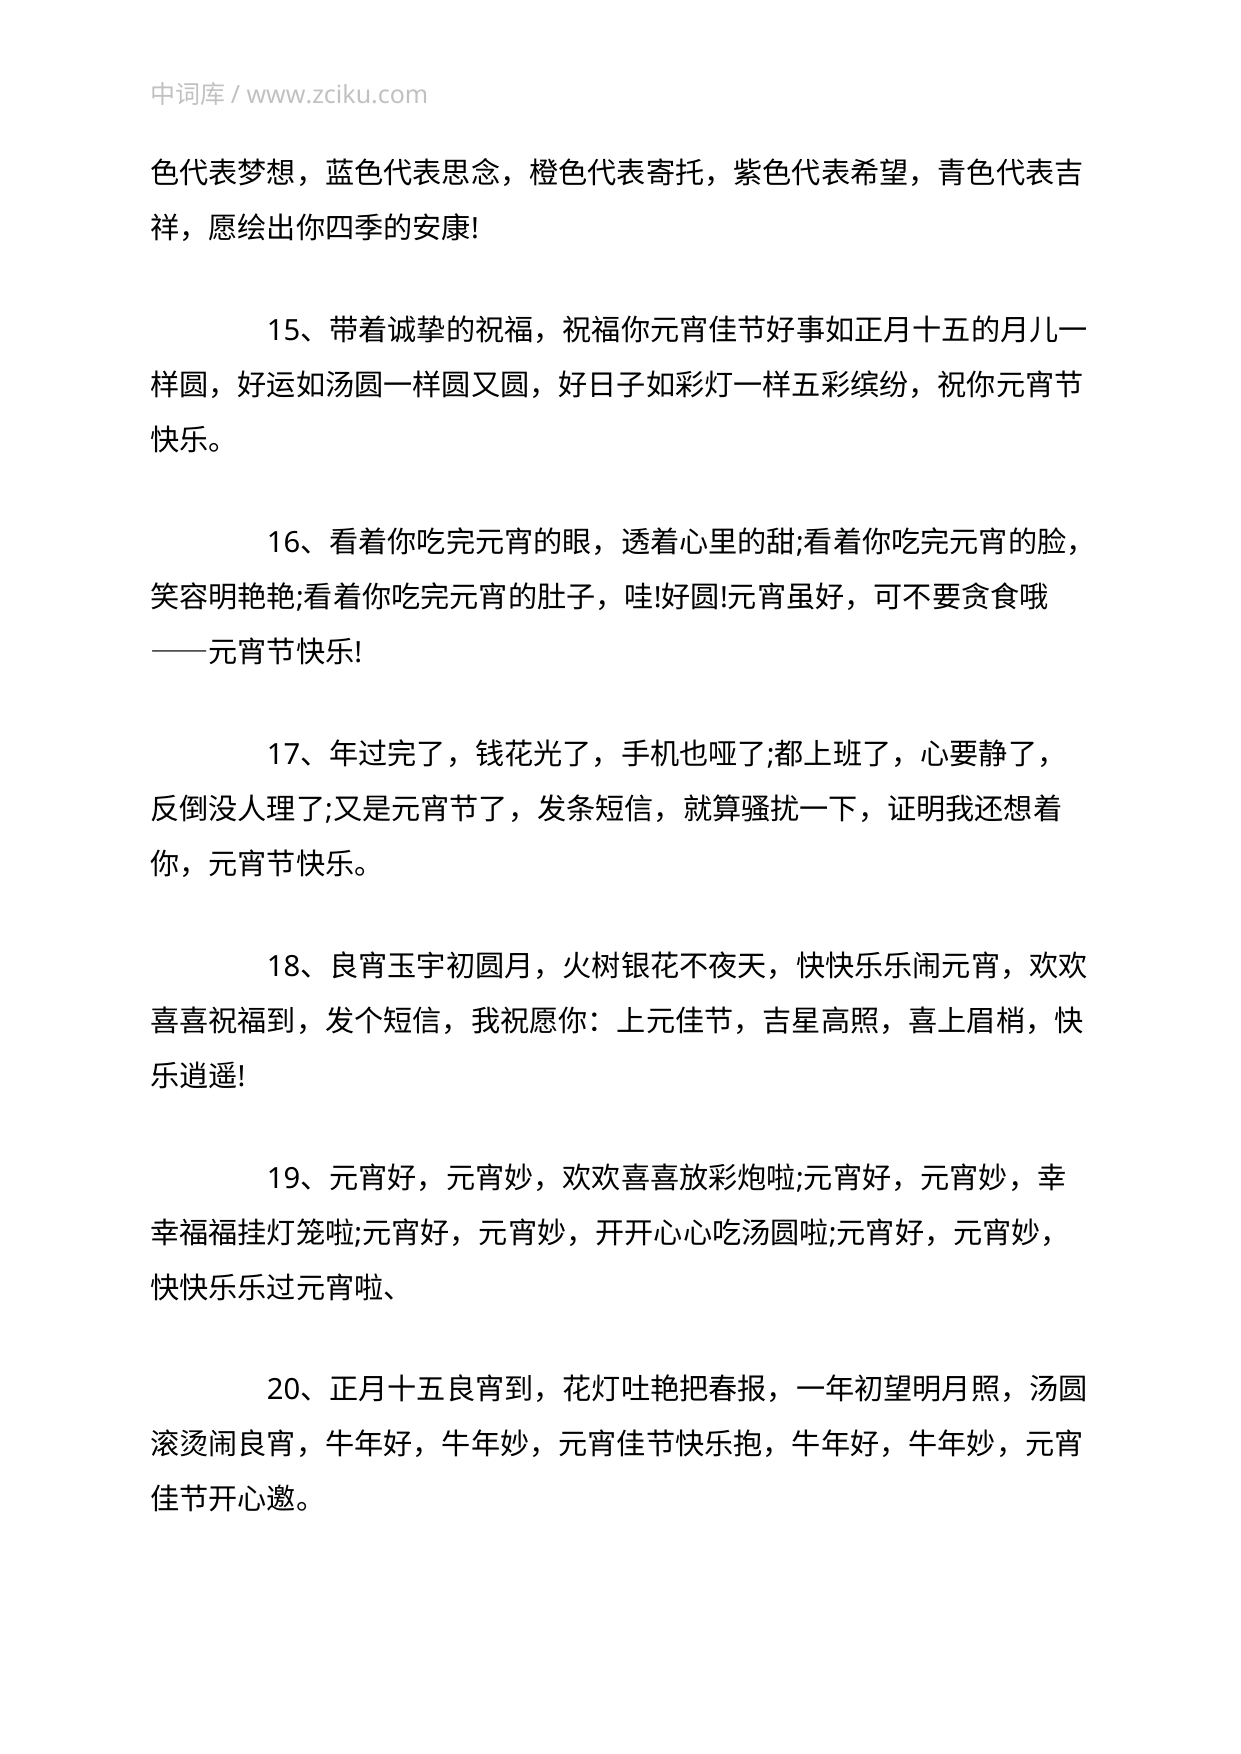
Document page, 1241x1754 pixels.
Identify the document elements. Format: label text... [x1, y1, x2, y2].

text 15、带着诚挚的祝福，祝福你元宵佳节好事如正月十五的月儿一样圆，好运如汤圆一样圆又圆，好日子如彩灯一样五彩缤纷，祝你元宵节快乐。 [150, 307, 1090, 459]
text 16、看着你吃完元宵的眼，透着心里的甜;看着你吃完元宵的脸，笑容明艳艳;看着你吃完元宵的肚子，哇!好圆!元宵虽好，可不要贪食哦——元宵节快乐! [150, 518, 1090, 671]
text 17、年过完了，钱花光了，手机也哑了;都上班了，心要静了，反倒没人理了;又是元宵节了，发条短信，就算骚扰一下，证明我还想着你，元宵节快乐。 [150, 731, 1090, 883]
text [150, 150, 1090, 247]
text 18、良宵玉宇初圆月，火树银花不夜天，快快乐乐闹元宵，欢欢喜喜祝福到，发个短信，我祝愿你：上元佳节，吉星高照，喜上眉梢，快乐逍遥! [150, 942, 1090, 1094]
text 19、元宵好，元宵妙，欢欢喜喜放彩炮啦;元宵好，元宵妙，幸幸福福挂灯笼啦;元宵好，元宵妙，开开心心吃汤圆啦;元宵好，元宵妙，快快乐乐过元宵啦、 [150, 1154, 1090, 1306]
text 20、正月十五良宵到，花灯吐艳把春报，一年初望明月照，汤圆滚烫闹良宵，牛年好，牛年妙，元宵佳节快乐抱，牛年好，牛年妙，元宵佳节开心邀。 [150, 1366, 1090, 1518]
